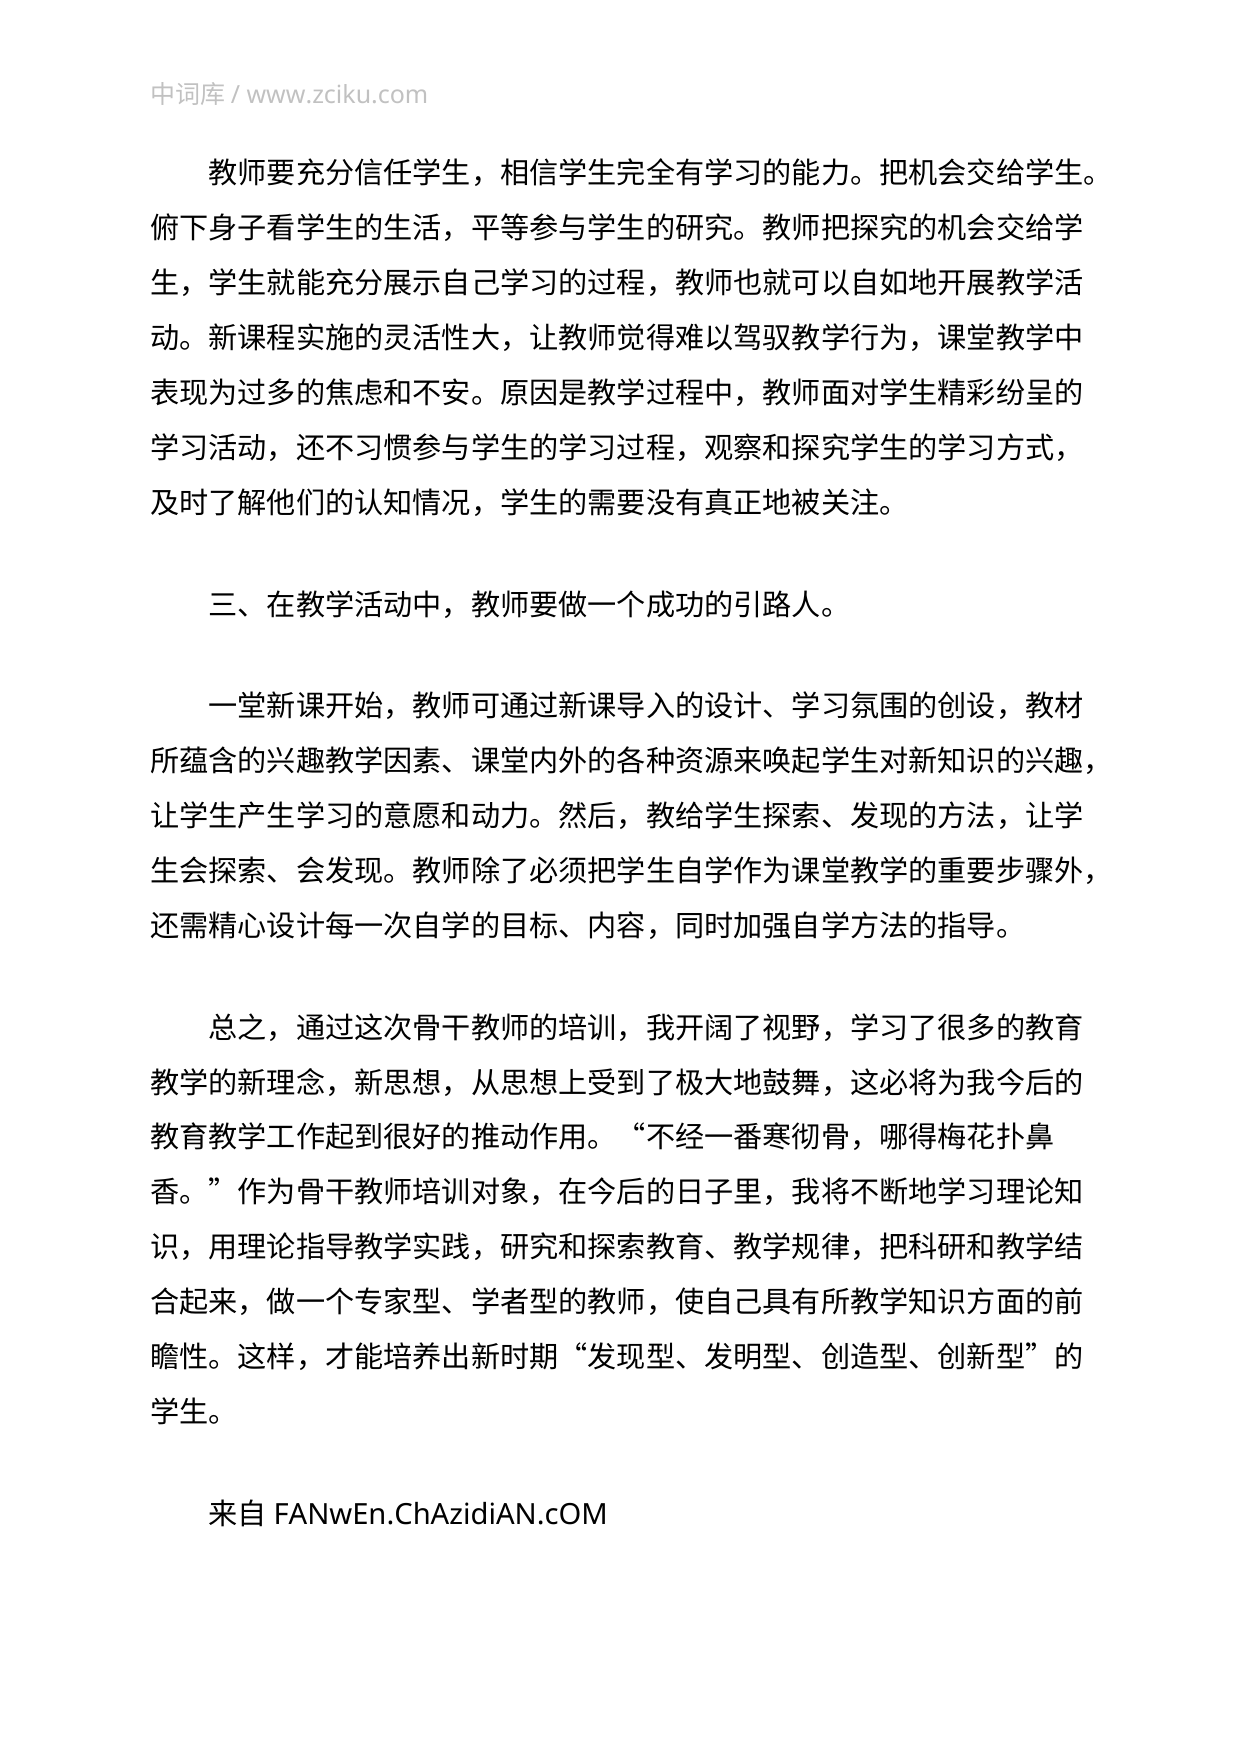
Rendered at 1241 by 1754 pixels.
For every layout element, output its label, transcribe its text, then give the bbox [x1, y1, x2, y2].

text 三、在教学活动中，教师要做一个成功的引路人。 [150, 581, 1090, 623]
text 总之，通过这次骨干教师的培训，我开阔了视野，学习了很多的教育教学的新理念，新思想，从思想上受到了极大地鼓舞，这必将为我今后的教育教学工作起到很好的推动作用。“不经一番寒彻骨，哪得梅花扑鼻香。”作为骨干教师培训对象，在今后的日子里，我将不断地学习理论知识，用理论指导教学实践，研究和探索教育、教学规律，把科研和教学结合起来，做一个专家型、学者型的教师，使自己具有所教学知识方面的前瞻性。这样，才能培养出新时期“发现型、发明型、创造型、创新型”的学生。 [150, 1004, 1090, 1431]
text 一堂新课开始，教师可通过新课导入的设计、学习氛围的创设，教材所蕴含的兴趣教学因素、课堂内外的各种资源来唤起学生对新知识的兴趣，让学生产生学习的意愿和动力。然后，教给学生探索、发现的方法，让学生会探索、会发现。教师除了必须把学生自学作为课堂教学的重要步骤外，还需精心设计每一次自学的目标、内容，同时加强自学方法的指导。 [150, 683, 1090, 945]
text 教师要充分信任学生，相信学生完全有学习的能力。把机会交给学生。俯下身子看学生的生活，平等参与学生的研究。教师把探究的机会交给学生，学生就能充分展示自己学习的过程，教师也就可以自如地开展教学活动。新课程实施的灵活性大，让教师觉得难以驾驭教学行为，课堂教学中表现为过多的焦虑和不安。原因是教学过程中，教师面对学生精彩纷呈的学习活动，还不习惯参与学生的学习过程，观察和探究学生的学习方式，及时了解他们的认知情况，学生的需要没有真正地被关注。 [150, 150, 1090, 522]
text 来自 FANwEn.ChAzidiAN.cOM [150, 1490, 1090, 1533]
